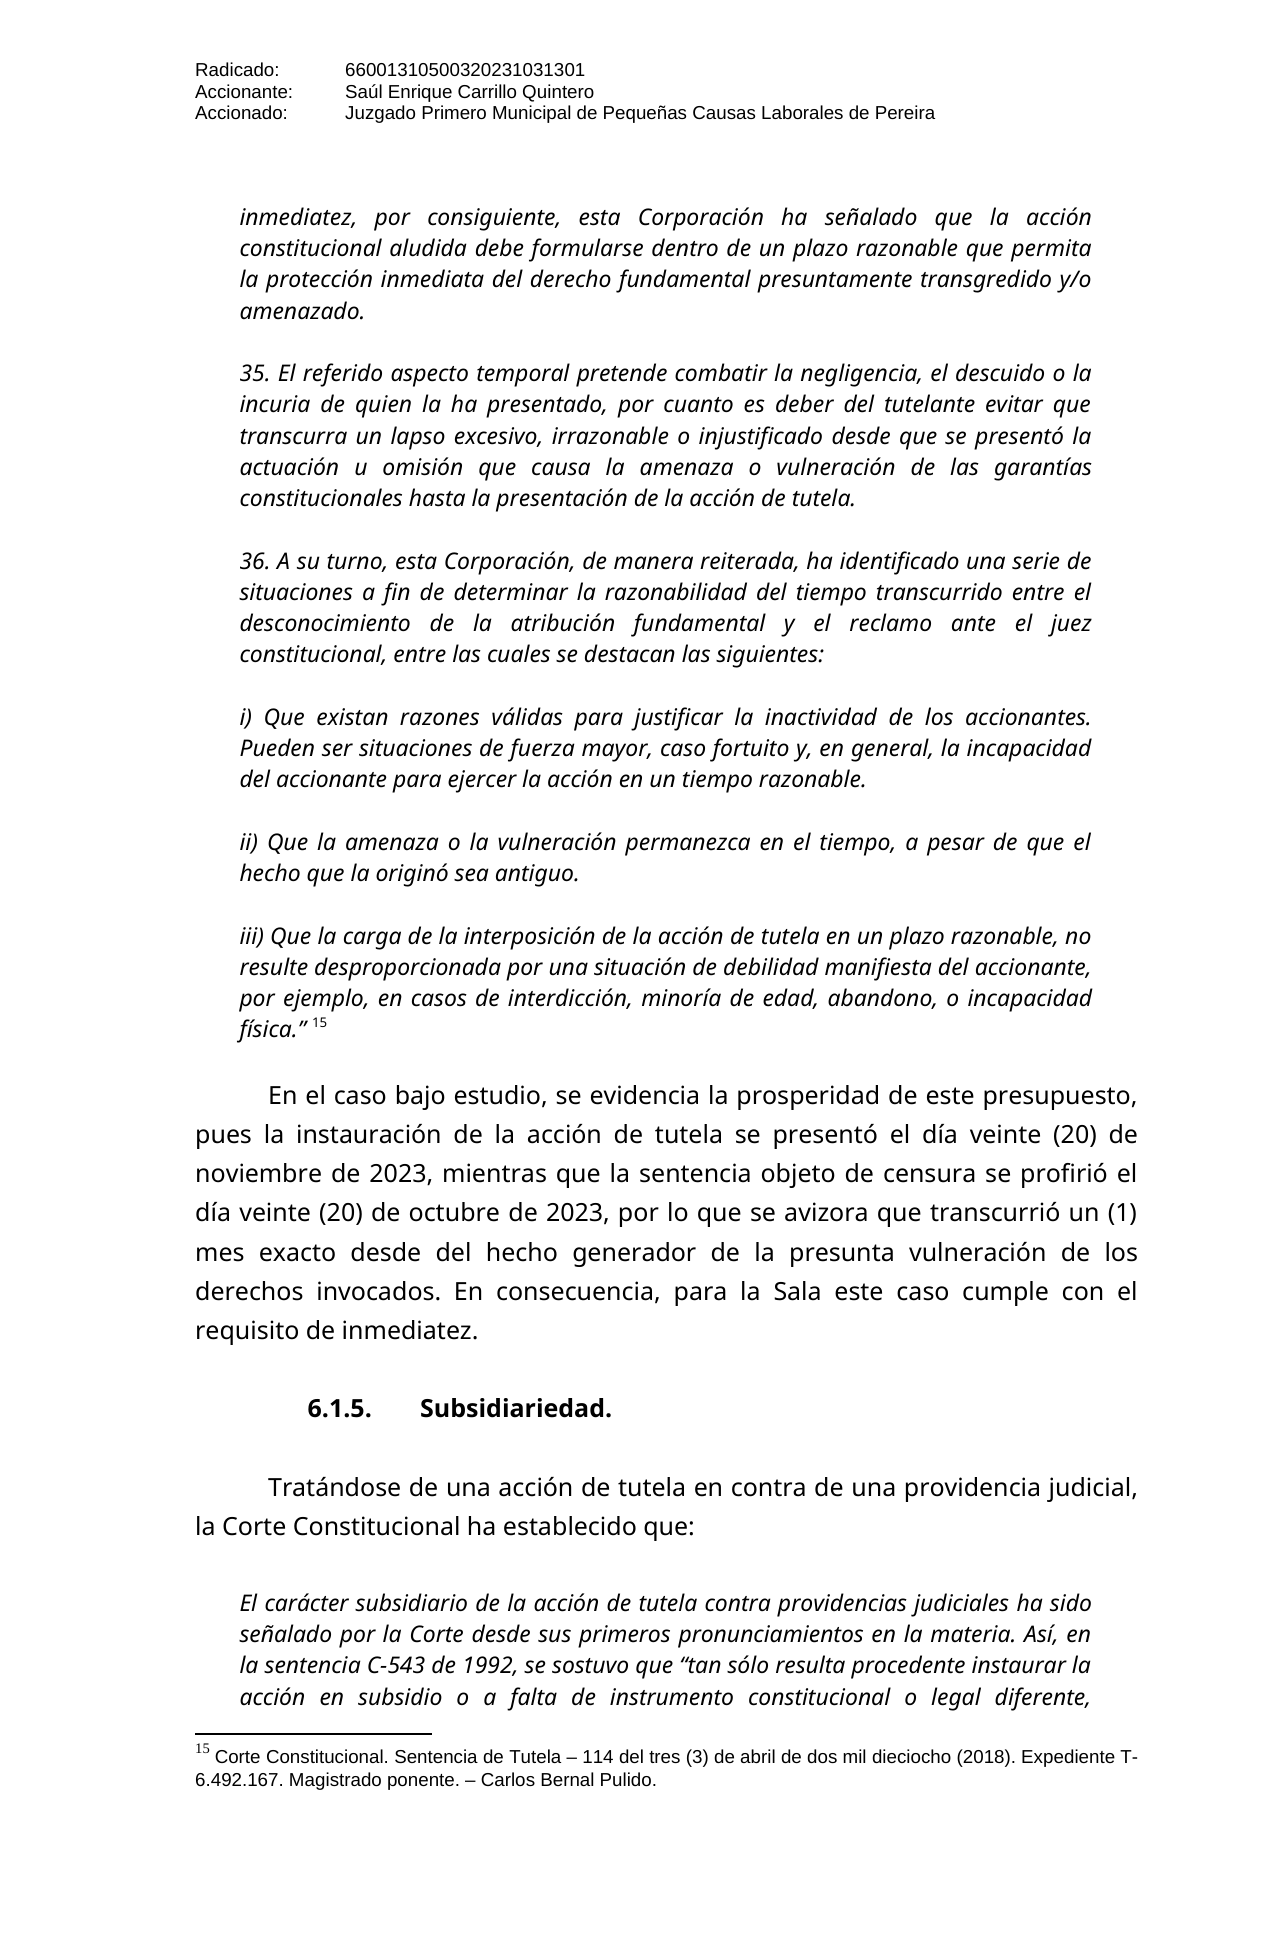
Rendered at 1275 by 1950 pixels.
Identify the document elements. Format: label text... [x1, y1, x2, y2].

text 36. A su turno, esta Corporación, de manera reiterada, ha identificado una serie de situaciones a fin de determinar la razonabilidad del tiempo transcurrido entre el desconocimiento de la atribución fundamental y el reclamo ante el juez constitucional, entre las cuales se destacan las siguientes: [239, 544, 1095, 669]
text 35. El referido aspecto temporal pretende combatir la negligencia, el descuido o la incuria de quien la ha presentado, por cuanto es deber del tutelante evitar que transcurra un lapso excesivo, irrazonable o injustificado desde que se presentó la actuación u omisión que causa la amenaza o vulneración de las garantías constitucionales hasta la presentación de la acción de tutela. [239, 357, 1095, 513]
text Tratándose de una acción de tutela en contra de una providencia judicial, la Corte Constitucional ha establecido que: [195, 1469, 1139, 1542]
text ii) Que la amenaza o la vulneración permanezca en el tiempo, a pesar de que el hecho que la originó sea antiguo. [239, 826, 1095, 888]
text i) Que existan razones válidas para justificar la inactividad de los accionantes. Pueden ser situaciones de fuerza mayor, caso fortuito y, en general, la incapacidad del accionante para ejercer la acción en un tiempo razonable. [239, 701, 1095, 794]
text iii) Que la carga de la interposición de la acción de tutela en un plazo razonable, no resulte desproporcionada por una situación de debilidad manifiesta del accionante, por ejemplo, en casos de interdicción, minoría de edad, abandono, o incapacidad física.” [239, 919, 1095, 1044]
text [239, 201, 1095, 326]
text En el caso bajo estudio, se evidencia la prosperidad de este presupuesto, pues la instauración de la acción de tutela se presentó el día veinte (20) de noviembre de 2023, mientras que la sentencia objeto de censura se profirió el día veinte (20) de octubre de 2023, por lo que se avizora que transcurrió un (1) mes exacto desde del hecho generador de la presunta vulneración de los derechos invocados. En consecuencia, para la Sala este caso cumple con el requisito de inmediatez. [195, 1078, 1139, 1347]
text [239, 1587, 1095, 1712]
list Subsidiariedad. [307, 1391, 1139, 1425]
